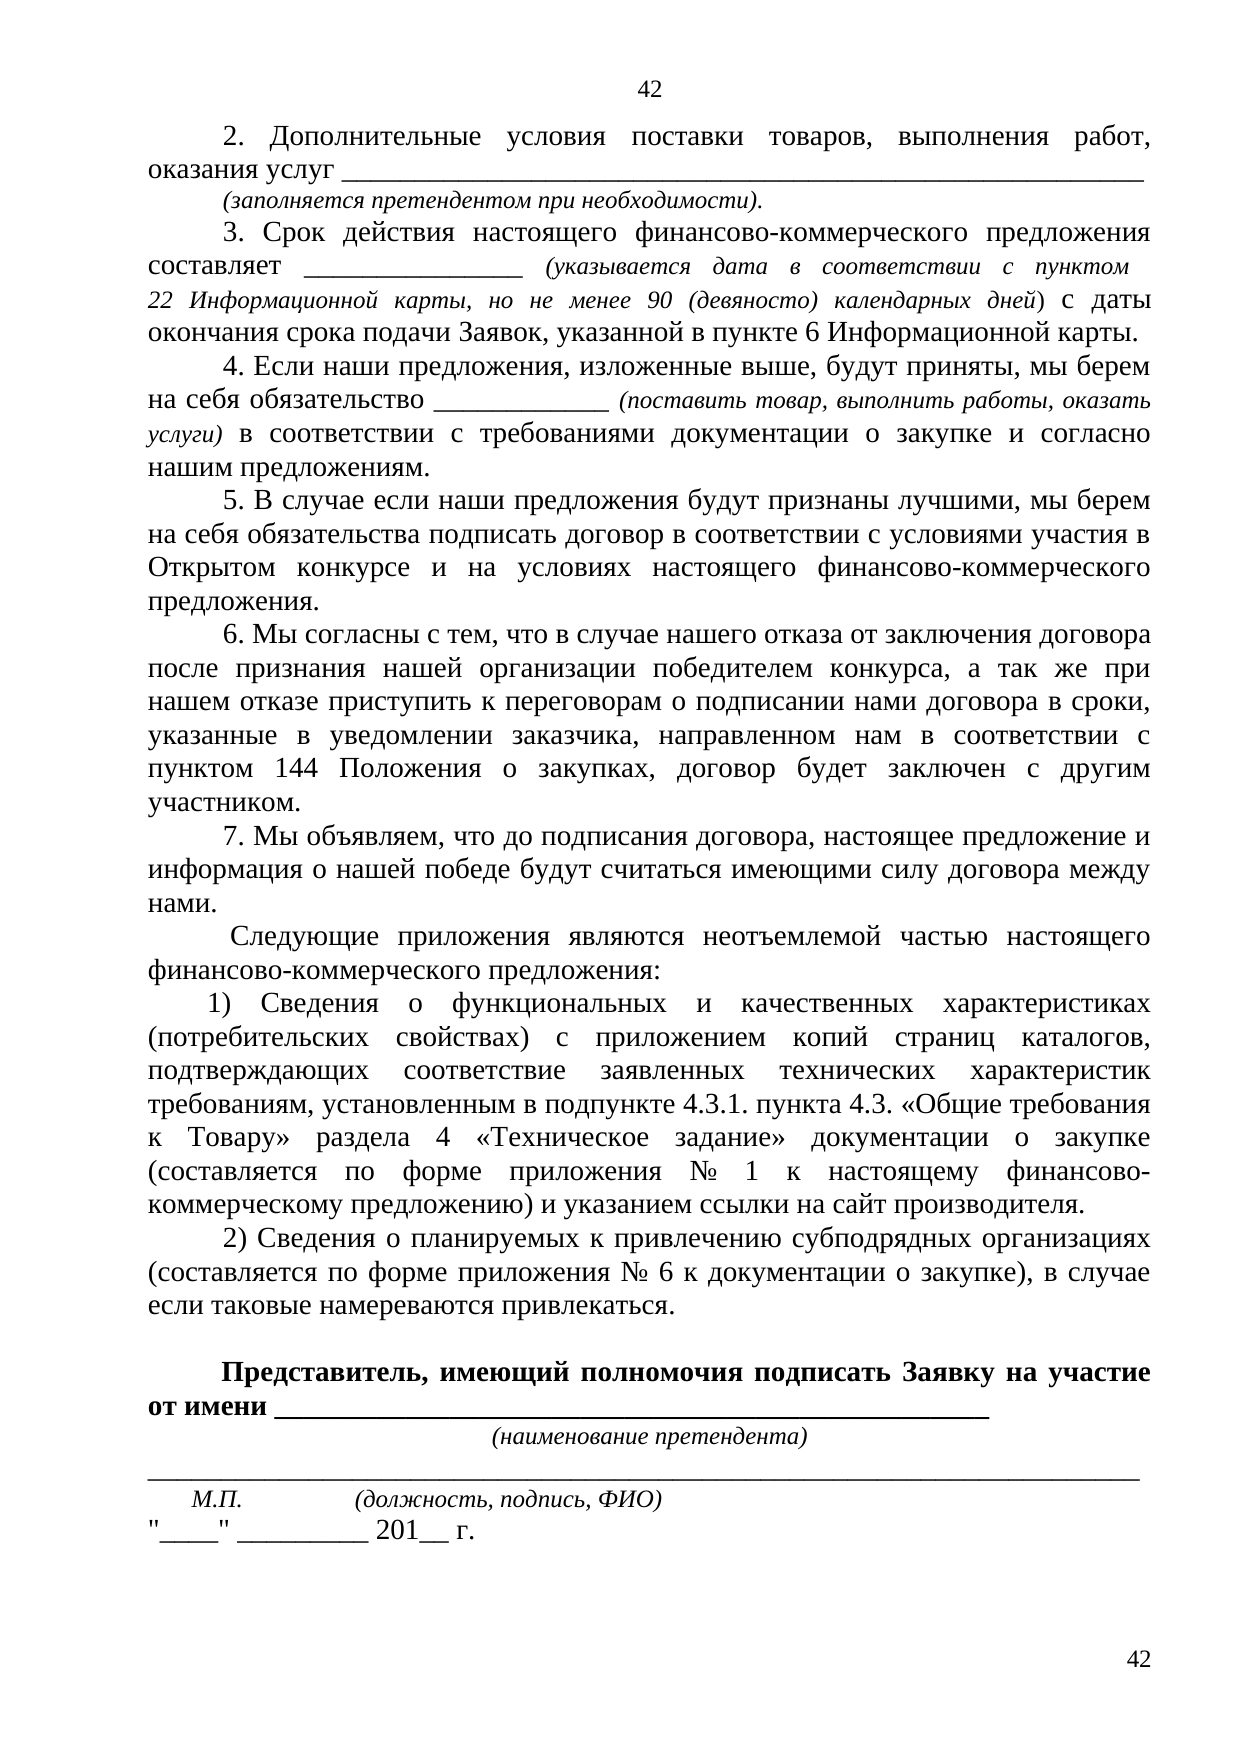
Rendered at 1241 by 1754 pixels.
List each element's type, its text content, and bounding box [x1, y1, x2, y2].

text 3. Срок действия настоящего финансово-коммерческого предложения составляет _______________ (указывается дата в соответствии с пунктом 22 Информационной карты, но не менее 90 (девяносто) календарных дней) с даты окончания срока подачи Заявок, указанной в пункте 6 Информационной карты. [148, 214, 1152, 348]
text ____________________________________________________________________ [148, 1450, 1152, 1484]
list 1) Сведения о функциональных и качественных характеристиках (потребительских свойствах) с приложением копий страниц каталогов, подтверждающих соответствие заявленных технических характеристик требованиям, установленным в подпункте 4.3.1. пункта 4.3. «Общие требования к Товару» раздела 4 «Техническое задание» документации о закупке (составляется по форме приложения № 1 к настоящему финансово-коммерческому предложению) и указанием ссылки на сайт производителя. [148, 985, 1152, 1220]
text "____" _________ 201__ г. [148, 1512, 1152, 1546]
text 4. Если наши предложения, изложенные выше, будут приняты, мы берем на себя обязательство ____________ (поставить товар, выполнить работы, оказать услуги) в соответствии с требованиями документации о закупке и согласно нашим предложениям. [148, 348, 1152, 482]
text 7. Мы объявляем, что до подписания договора, настоящее предложение и информация о нашей победе будут считаться имеющими силу договора между нами. [148, 818, 1152, 918]
text (заполняется претендентом при необходимости). [148, 185, 1152, 214]
text Представитель, имеющий полномочия подписать Заявку на участие от имени _________________________________________________ [148, 1354, 1152, 1421]
text 2) Сведения о планируемых к привлечению субподрядных организациях (составляется по форме приложения № 6 к документации о закупке), в случае если таковые намереваются привлекаться. [148, 1220, 1152, 1321]
text 2. Дополнительные условия поставки товаров, выполнения работ, оказания услуг _______________________________________________________ [148, 118, 1152, 185]
text 6. Мы согласны с тем, что в случае нашего отказа от заключения договора после признания нашей организации победителем конкурса, а так же при нашем отказе приступить к переговорам о подписании нами договора в сроки, указанные в уведомлении заказчика, направленном нам в соответствии с пунктом 144 Положения о закупках, договор будет заключен с другим участником. [148, 616, 1152, 818]
text Следующие приложения являются неотъемлемой частью настоящего финансово-коммерческого предложения: [148, 918, 1152, 985]
text (наименование претендента) [148, 1421, 1152, 1450]
text 5. В случае если наши предложения будут признаны лучшими, мы берем на себя обязательства подписать договор в соответствии с условиями участия в Открытом конкурсе и на условиях настоящего финансово-коммерческого предложения. [148, 482, 1152, 616]
text М.П. (должность, подпись, ФИО) [148, 1484, 1152, 1512]
